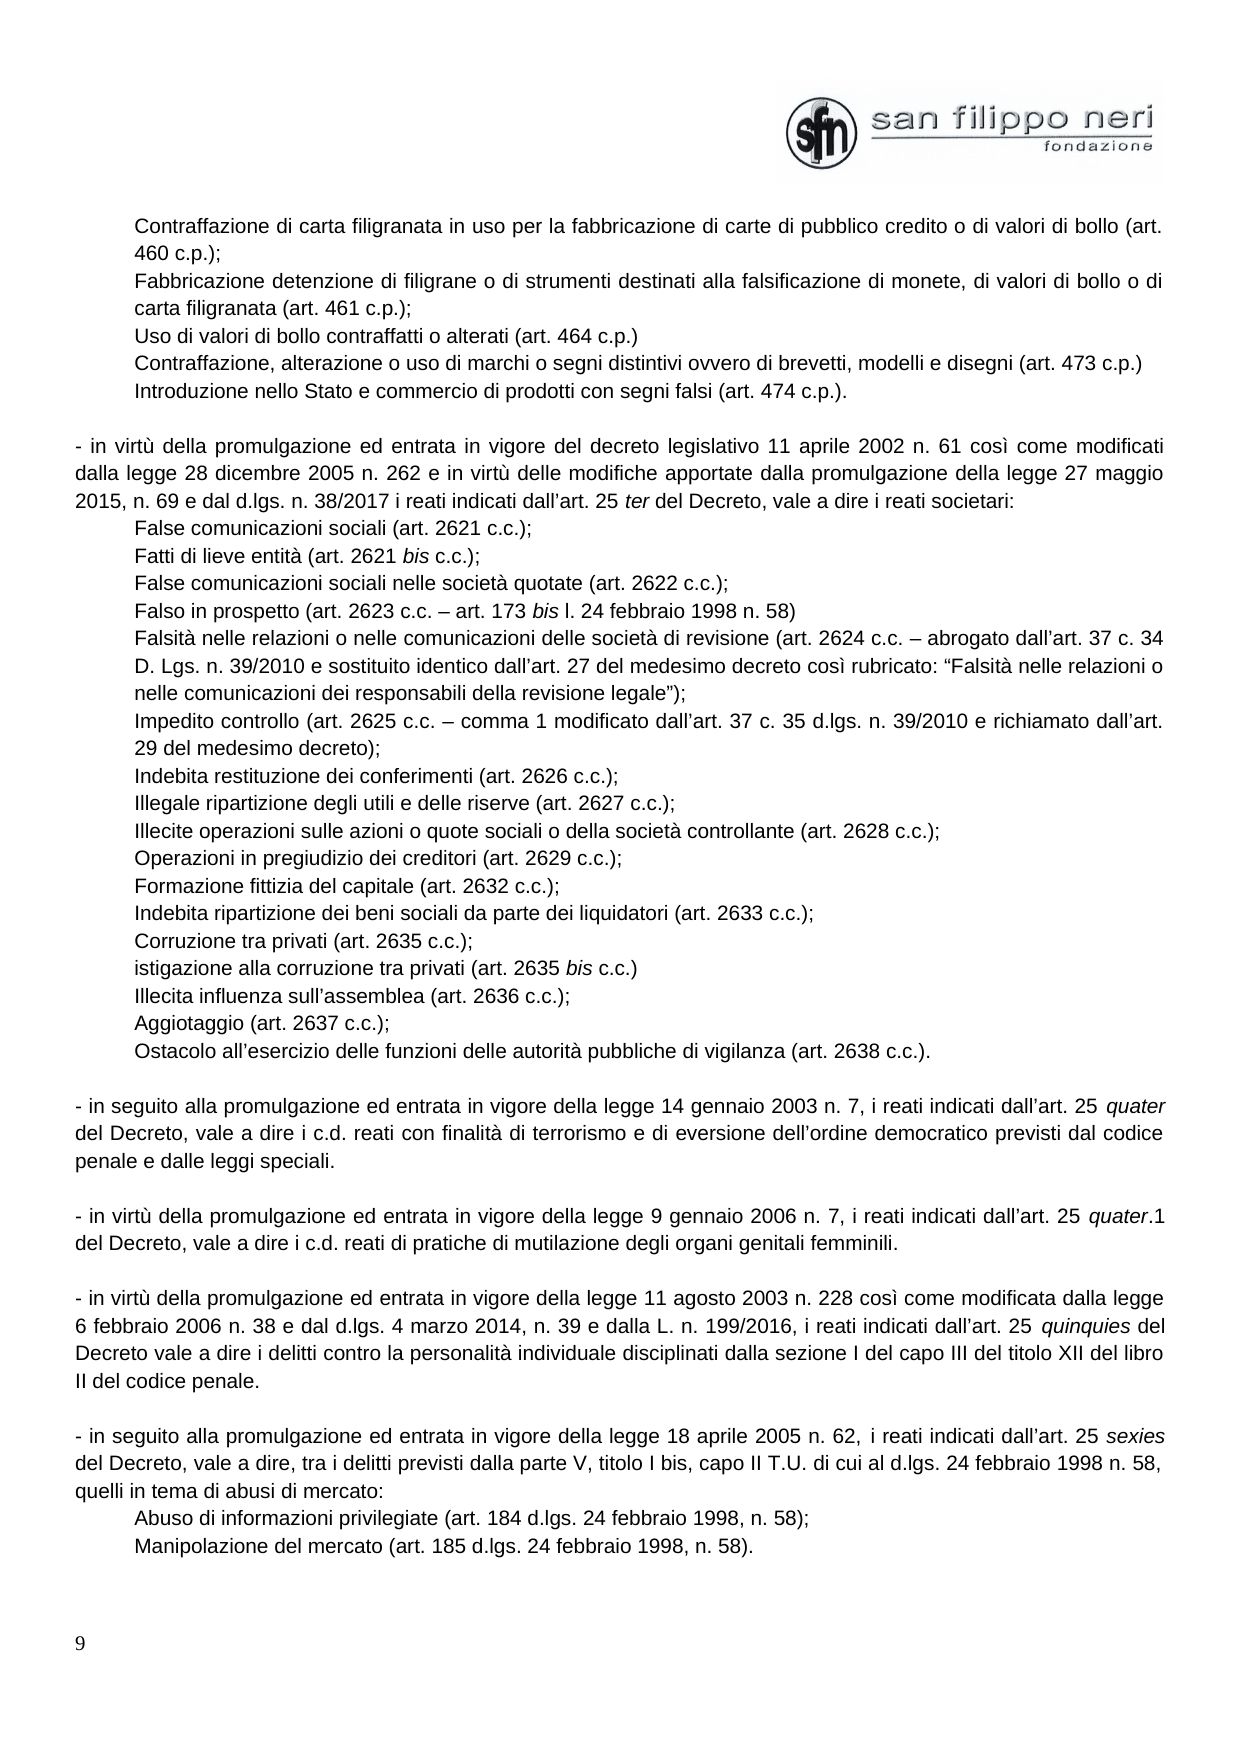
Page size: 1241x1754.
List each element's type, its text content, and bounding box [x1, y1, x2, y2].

text Indebita restituzione dei conferimenti (art. 2626 c.c.); [134, 764, 1165, 788]
picture [777, 75, 1166, 190]
text Corruzione tra privati (art. 2635 c.c.); [134, 929, 1165, 953]
text - in virtù della promulgazione ed entrata in vigore del decreto legislativo 11 aprile 2002 n. 61 così come modificati dalla legge 28 dicembre 2005 n. 262 e in virtù delle modifiche apportate dalla promulgazione della legge 27 maggio 2015, n. 69 e dal d.lgs. n. 38/2017 i reati indicati dall’art. 25 ter del Decreto, vale a dire i reati societari: [75, 434, 1165, 513]
text Manipolazione del mercato (art. 185 d.lgs. 24 febbraio 1998, n. 58). [75, 1534, 1165, 1558]
text Ostacolo all’esercizio delle funzioni delle autorità pubbliche di vigilanza (art. 2638 c.c.). [134, 1039, 1165, 1063]
text Falso in prospetto (art. 2623 c.c. – art. 173 bis l. 24 febbraio 1998 n. 58) [134, 599, 1165, 623]
text Abuso di informazioni privilegiate (art. 184 d.lgs. 24 febbraio 1998, n. 58); [75, 1506, 1165, 1530]
text - in seguito alla promulgazione ed entrata in vigore della legge 14 gennaio 2003 n. 7, i reati indicati dall’art. 25 quater del Decreto, vale a dire i c.d. reati con finalità di terrorismo e di eversione dell’ordine democratico previsti dal codice penale e dalle leggi speciali. [75, 1094, 1165, 1173]
text False comunicazioni sociali nelle società quotate (art. 2622 c.c.); [134, 571, 1165, 595]
text - in virtù della promulgazione ed entrata in vigore della legge 11 agosto 2003 n. 228 così come modificata dalla legge 6 febbraio 2006 n. 38 e dal d.lgs. 4 marzo 2014, n. 39 e dalla L. n. 199/2016, i reati indicati dall’art. 25 quinquies del Decreto vale a dire i delitti contro la personalità individuale disciplinati dalla sezione I del capo III del titolo XII del libro II del codice penale. [75, 1286, 1165, 1393]
text Operazioni in pregiudizio dei creditori (art. 2629 c.c.); [134, 846, 1165, 870]
text False comunicazioni sociali (art. 2621 c.c.); [134, 516, 1165, 540]
text Uso di valori di bollo contraffatti o alterati (art. 464 c.p.) [134, 324, 1165, 348]
text istigazione alla corruzione tra privati (art. 2635 bis c.c.) [134, 956, 1165, 980]
text - in seguito alla promulgazione ed entrata in vigore della legge 18 aprile 2005 n. 62, i reati indicati dall’art. 25 sexies del Decreto, vale a dire, tra i delitti previsti dalla parte V, titolo I bis, capo II T.U. di cui al d.lgs. 24 febbraio 1998 n. 58, quelli in tema di abusi di mercato: [75, 1424, 1165, 1503]
text Formazione fittizia del capitale (art. 2632 c.c.); [134, 874, 1165, 898]
text Fabbricazione detenzione di filigrane o di strumenti destinati alla falsificazione di monete, di valori di bollo o di carta filigranata (art. 461 c.p.); [134, 269, 1165, 320]
text Falsità nelle relazioni o nelle comunicazioni delle società di revisione (art. 2624 c.c. – abrogato dall’art. 37 c. 34 D. Lgs. n. 39/2010 e sostituito identico dall’art. 27 del medesimo decreto così rubricato: “Falsità nelle relazioni o nelle comunicazioni dei responsabili della revisione legale”); [134, 626, 1165, 705]
text Illegale ripartizione degli utili e delle riserve (art. 2627 c.c.); [134, 791, 1165, 815]
text Indebita ripartizione dei beni sociali da parte dei liquidatori (art. 2633 c.c.); [134, 901, 1165, 925]
text Illecita influenza sull’assemblea (art. 2636 c.c.); [134, 984, 1165, 1008]
text - in virtù della promulgazione ed entrata in vigore della legge 9 gennaio 2006 n. 7, i reati indicati dall’art. 25 quater.1 del Decreto, vale a dire i c.d. reati di pratiche di mutilazione degli organi genitali femminili. [75, 1204, 1165, 1255]
text Fatti di lieve entità (art. 2621 bis c.c.); [134, 544, 1165, 568]
text Impedito controllo (art. 2625 c.c. – comma 1 modificato dall’art. 37 c. 35 d.lgs. n. 39/2010 e richiamato dall’art. 29 del medesimo decreto); [134, 709, 1165, 760]
text Introduzione nello Stato e commercio di prodotti con segni falsi (art. 474 c.p.). [134, 379, 1165, 403]
text Aggiotaggio (art. 2637 c.c.); [134, 1011, 1165, 1035]
text Illecite operazioni sulle azioni o quote sociali o della società controllante (art. 2628 c.c.); [134, 819, 1165, 843]
text Contraffazione, alterazione o uso di marchi o segni distintivi ovvero di brevetti, modelli e disegni (art. 473 c.p.) [134, 351, 1165, 375]
text Contraffazione di carta filigranata in uso per la fabbricazione di carte di pubblico credito o di valori di bollo (art. 460 c.p.); [134, 214, 1165, 265]
